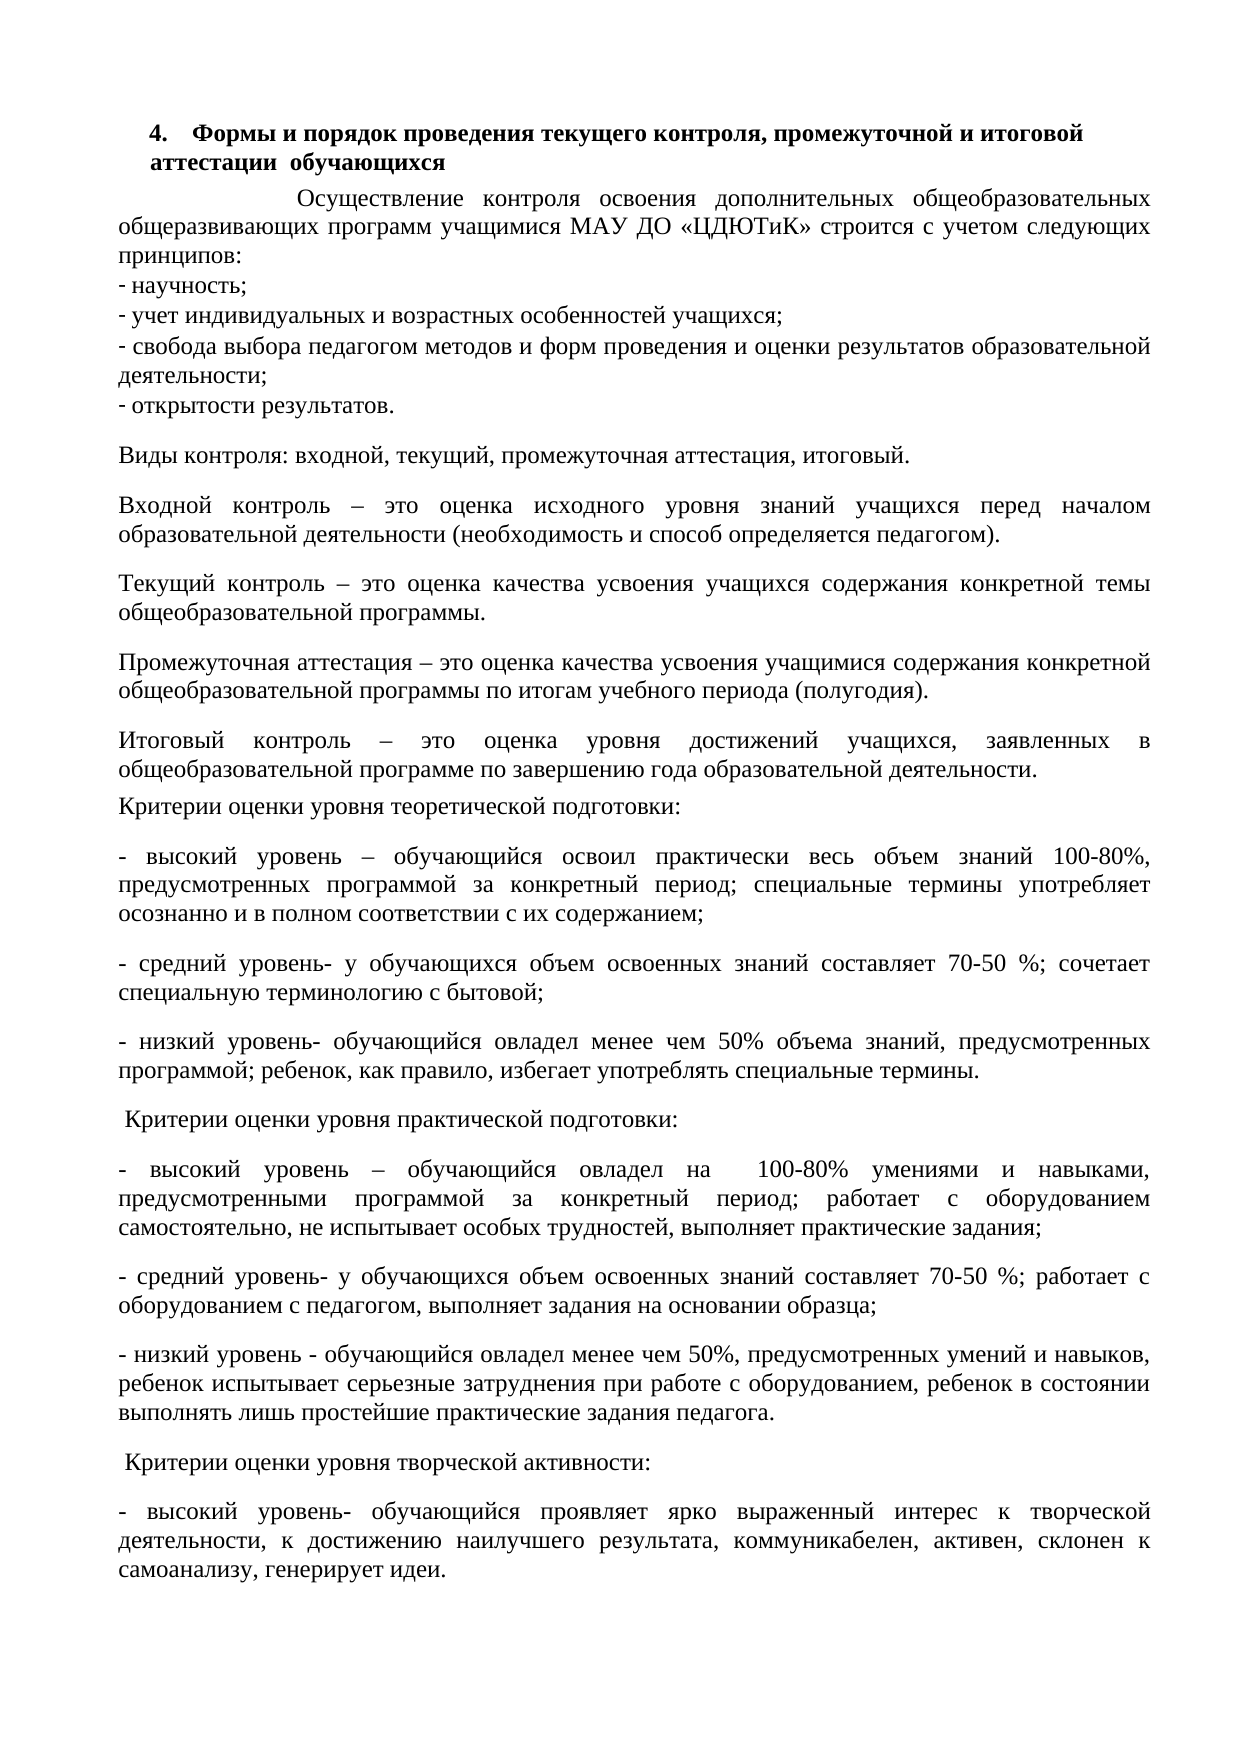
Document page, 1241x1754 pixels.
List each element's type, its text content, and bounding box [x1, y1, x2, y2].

list - научность; [118, 269, 1152, 299]
text Входной контроль – это оценка исходного уровня знаний учащихся перед началом образовательной деятельности (необходимость и способ определяется педагогом). [118, 490, 1152, 548]
text - средний уровень- у обучающихся объем освоенных знаний составляет 70-50 %; сочетает специальную терминологию с бытовой; [118, 948, 1152, 1005]
list - учет индивидуальных и возрастных особенностей учащихся; [118, 299, 1152, 330]
text Критерии оценки уровня теоретической подготовки: [118, 791, 1152, 820]
text Текущий контроль – это оценка качества усвоения учащихся содержания конкретной темы общеобразовательной программы. [118, 568, 1152, 626]
text - высокий уровень – обучающийся освоил практически весь объем знаний 100-80%, предусмотренных программой за конкретный период; специальные термины употребляет осознанно и в полном соответствии с их содержанием; [118, 841, 1152, 927]
subtitle Формы и порядок проведения текущего контроля, промежуточной и итоговой аттестации обучающихся [149, 118, 1152, 176]
list - открытости результатов. [118, 389, 1152, 420]
text Промежуточная аттестация – это оценка качества усвоения учащимися содержания конкретной общеобразовательной программы по итогам учебного периода (полугодия). [118, 647, 1152, 704]
text - средний уровень- у обучающихся объем освоенных знаний составляет 70-50 %; работает с оборудованием с педагогом, выполняет задания на основании образца; [118, 1261, 1152, 1319]
list - свобода выбора педагогом методов и форм проведения и оценки результатов образовательной деятельности; [118, 330, 1152, 389]
text - низкий уровень - обучающийся овладел менее чем 50%, предусмотренных умений и навыков, ребенок испытывает серьезные затруднения при работе с оборудованием, ребенок в состоянии выполнять лишь простейшие практические задания педагога. [118, 1339, 1152, 1426]
text Критерии оценки уровня практической подготовки: [118, 1104, 1152, 1133]
text - высокий уровень – обучающийся овладел на 100-80% умениями и навыками, предусмотренными программой за конкретный период; работает с оборудованием самостоятельно, не испытывает особых трудностей, выполняет практические задания; [118, 1154, 1152, 1240]
text Итоговый контроль – это оценка уровня достижений учащихся, заявленных в общеобразовательной программе по завершению года образовательной деятельности. [118, 725, 1152, 783]
text Критерии оценки уровня творческой активности: [118, 1447, 1152, 1475]
text - высокий уровень- обучающийся проявляет ярко выраженный интерес к творческой деятельности, к достижению наилучшего результата, коммуникабелен, активен, склонен к самоанализу, генерирует идеи. [118, 1496, 1152, 1582]
text - низкий уровень- обучающийся овладел менее чем 50% объема знаний, предусмотренных программой; ребенок, как правило, избегает употреблять специальные термины. [118, 1026, 1152, 1084]
text Виды контроля: входной, текущий, промежуточная аттестация, итоговый. [118, 441, 1152, 469]
text Осуществление контроля освоения дополнительных общеобразовательных общеразвивающих программ учащимися МАУ ДО «ЦДЮТиК» строится с учетом следующих принципов: [118, 183, 1152, 269]
